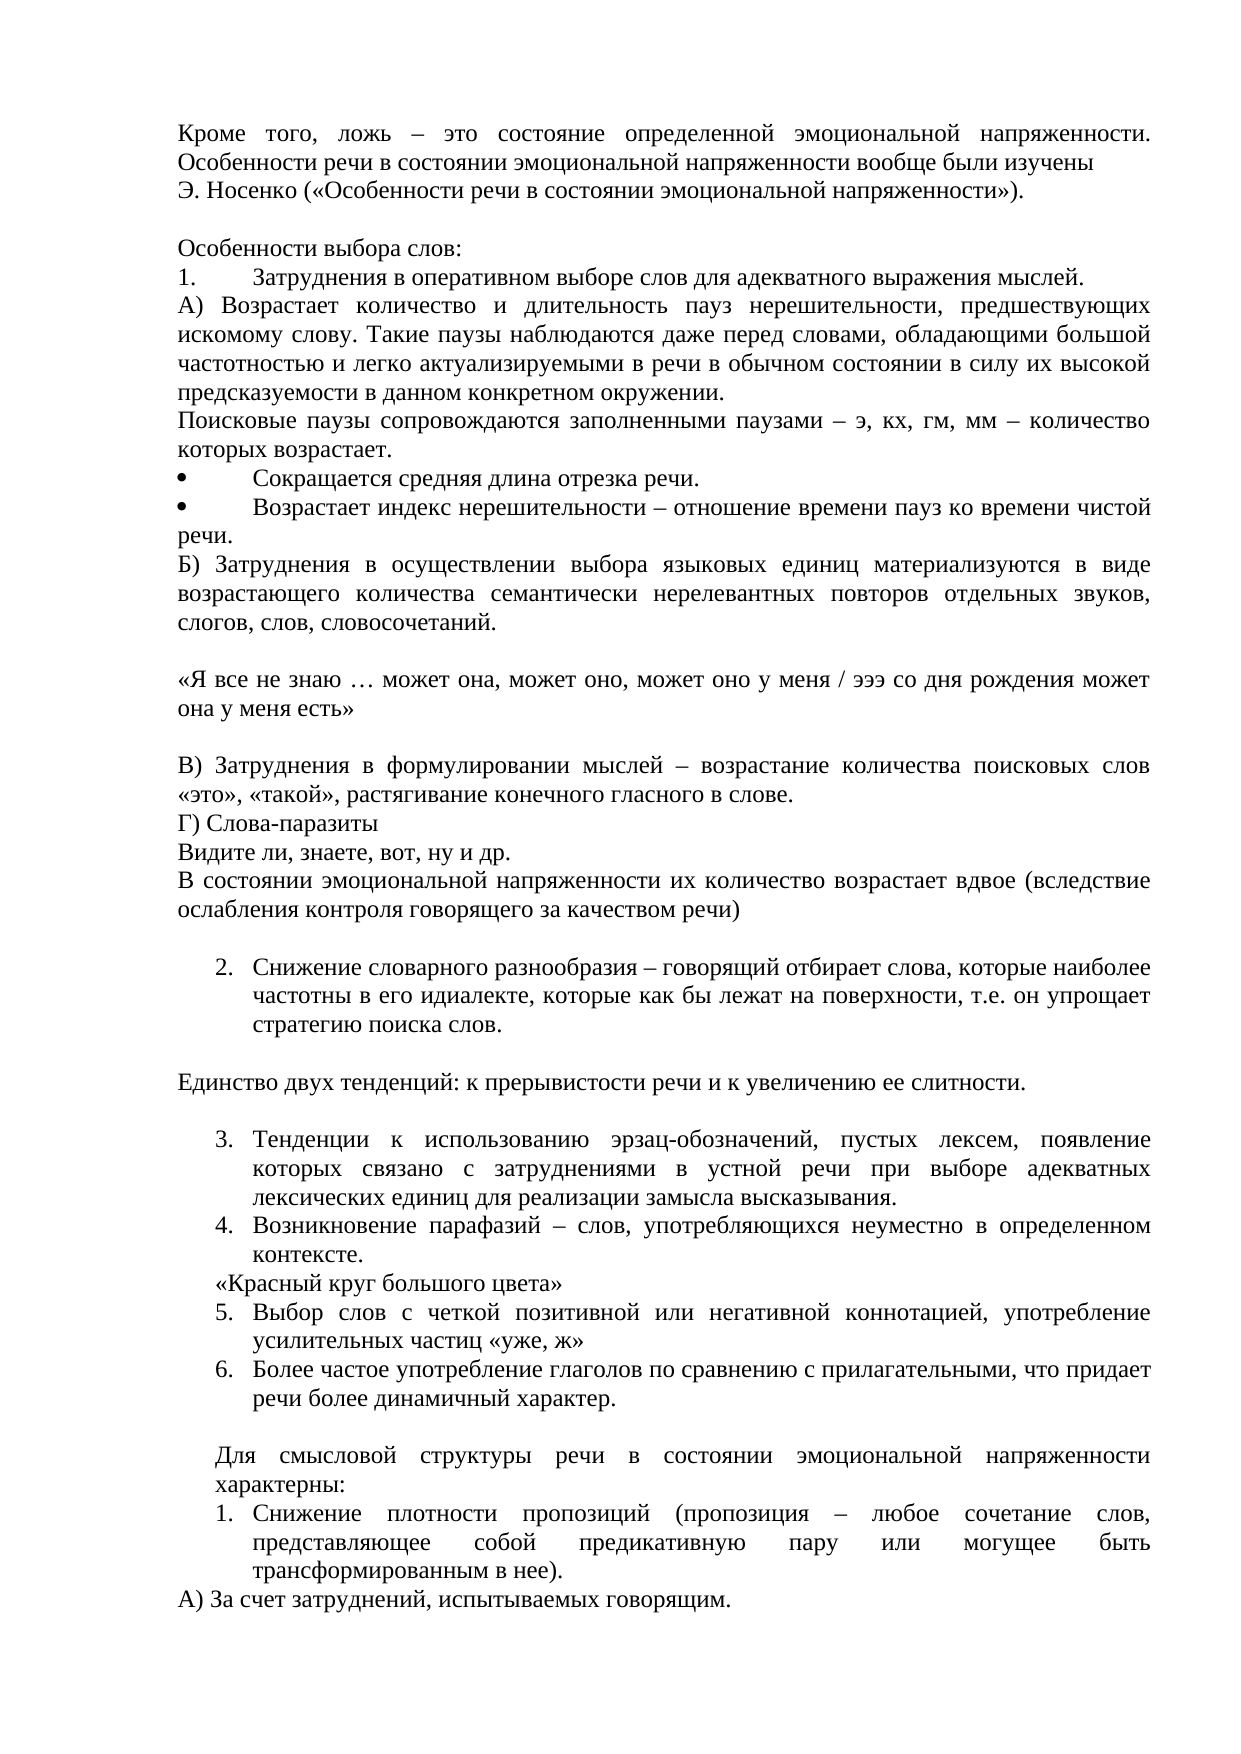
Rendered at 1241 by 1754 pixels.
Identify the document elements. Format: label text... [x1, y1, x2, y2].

list Затруднения в оперативном выборе слов для адекватного выражения мыслей. [177, 262, 1152, 291]
list Возникновение парафазий – слов, употребляющихся неуместно в определенном контексте. [215, 1211, 1152, 1268]
list Тенденции к использованию эрзац-обозначений, пустых лексем, появление которых связано с затруднениями в устной речи при выборе адекватных лексических единиц для реализации замысла высказывания. [215, 1124, 1152, 1211]
list Выбор слов с четкой позитивной или негативной коннотацией, употребление усилительных частиц «уже, ж» [215, 1297, 1152, 1354]
text «Я все не знаю … может она, может оно, может оно у меня / эээ со дня рождения может она у меня есть» [177, 664, 1152, 722]
list Снижение плотности пропозиций (пропозиция – любое сочетание слов, представляющее собой предикативную пару или могущее быть трансформированным в нее). [215, 1498, 1152, 1584]
list Возрастает индекс нерешительности – отношение времени пауз ко времени чистой речи. [177, 492, 1152, 549]
text Особенности выбора слов: [177, 233, 1152, 262]
text В состоянии эмоциональной напряженности их количество возрастает вдвое (вследствие ослабления контроля говорящего за качеством речи) [177, 866, 1152, 923]
text Единство двух тенденций: к прерывистости речи и к увеличению ее слитности. [177, 1067, 1152, 1096]
list Снижение словарного разнообразия – говорящий отбирает слова, которые наиболее частотны в его идиалекте, которые как бы лежат на поверхности, т.е. он упрощает стратегию поиска слов. [215, 952, 1152, 1038]
text В) Затруднения в формулировании мыслей – возрастание количества поисковых слов «это», «такой», растягивание конечного гласного в слове. [177, 751, 1152, 808]
list Сокращается средняя длина отрезка речи. [177, 463, 1152, 492]
list Более частое употребление глаголов по сравнению с прилагательными, что придает речи более динамичный характер. [215, 1354, 1152, 1412]
text Кроме того, ложь – это состояние определенной эмоциональной напряженности. Особенности речи в состоянии эмоциональной напряженности вообще были изучены [177, 118, 1152, 176]
text Видите ли, знаете, вот, ну и др. [177, 837, 1152, 866]
text «Красный круг большого цвета» [215, 1268, 1152, 1297]
text Поисковые паузы сопровождаются заполненными паузами – э, кх, гм, мм – количество которых возрастает. [177, 406, 1152, 463]
text Б) Затруднения в осуществлении выбора языковых единиц материализуются в виде возрастающего количества семантически нерелевантных повторов отдельных звуков, слогов, слов, словосочетаний. [177, 549, 1152, 636]
text Для смысловой структуры речи в состоянии эмоциональной напряженности характерны: [215, 1441, 1152, 1498]
text А) За счет затруднений, испытываемых говорящим. [177, 1584, 1152, 1613]
text А) Возрастает количество и длительность пауз нерешительности, предшествующих искомому слову. Такие паузы наблюдаются даже перед словами, обладающими большой частотностью и легко актуализируемыми в речи в обычном состоянии в силу их высокой предсказуемости в данном конкретном окружении. [177, 291, 1152, 406]
text Э. Носенко («Особенности речи в состоянии эмоциональной напряженности»). [177, 176, 1152, 204]
text Г) Слова-паразиты [177, 808, 1152, 837]
